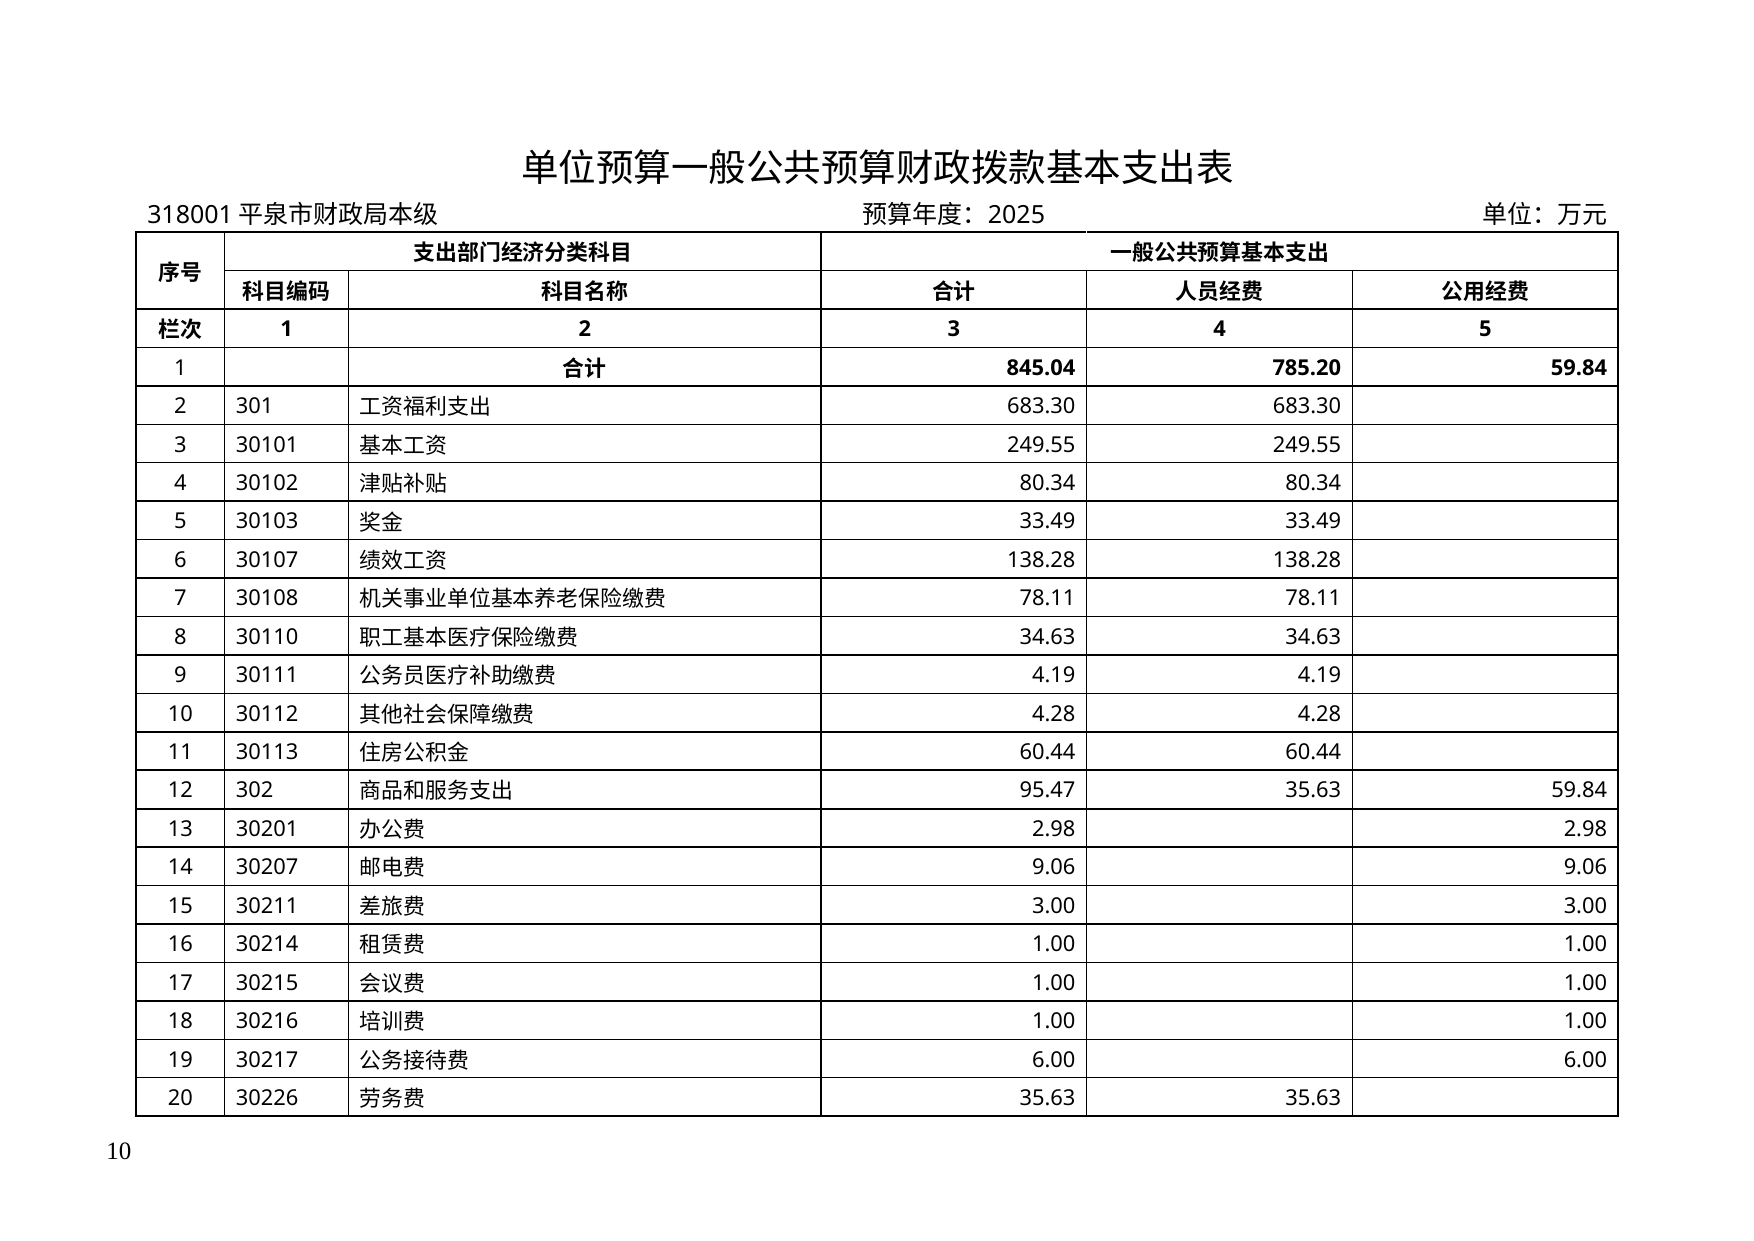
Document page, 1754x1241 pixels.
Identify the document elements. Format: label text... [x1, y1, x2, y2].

table_cell 34.63 [1087, 617, 1352, 654]
table_cell [1087, 925, 1352, 962]
table_cell 249.55 [1087, 425, 1352, 462]
table_cell 3.00 [1353, 886, 1617, 923]
table_cell 9.06 [1353, 848, 1617, 885]
table_cell 3.00 [822, 886, 1086, 923]
table_cell 30111 [225, 656, 348, 692]
table_cell 35.63 [822, 1078, 1086, 1115]
table_cell 绩效工资 [349, 540, 820, 577]
table_cell 1.00 [822, 925, 1086, 962]
table_cell 30112 [225, 694, 348, 731]
text 单位预算一般公共预算财政拨款基本支出表 [106, 142, 1648, 193]
table_cell 35.63 [1087, 771, 1352, 808]
table_cell 合计 [349, 348, 820, 385]
table_cell 合计 [822, 271, 1086, 308]
table_cell 78.11 [1087, 579, 1352, 616]
table_cell 1.00 [822, 963, 1086, 1000]
table_cell 30207 [225, 848, 348, 885]
table_cell [1353, 1078, 1617, 1115]
table_cell 1 [225, 310, 348, 347]
table_cell 5 [1353, 310, 1617, 347]
table_cell 30113 [225, 733, 348, 769]
table_cell [1087, 963, 1352, 1000]
table_cell 302 [225, 771, 348, 808]
table_cell 12 [137, 771, 224, 808]
table_cell [1353, 540, 1617, 577]
table_cell [1087, 810, 1352, 846]
table_cell 30201 [225, 810, 348, 846]
table_cell [1353, 617, 1617, 654]
table_cell 80.34 [1087, 463, 1352, 500]
table_cell 工资福利支出 [349, 387, 820, 423]
table_cell 60.44 [1087, 733, 1352, 769]
table_cell 33.49 [1087, 502, 1352, 539]
table_cell 公务接待费 [349, 1040, 820, 1077]
table_cell 邮电费 [349, 848, 820, 885]
table_cell 商品和服务支出 [349, 771, 820, 808]
table_cell 4.28 [822, 694, 1086, 731]
table_cell 34.63 [822, 617, 1086, 654]
table_cell [1353, 694, 1617, 731]
table_cell 17 [137, 963, 224, 1000]
table_cell 6 [137, 540, 224, 577]
table_cell 劳务费 [349, 1078, 820, 1115]
table_cell 序号 [137, 233, 224, 308]
table_cell [1087, 886, 1352, 923]
table_cell 差旅费 [349, 886, 820, 923]
table_cell 59.84 [1353, 348, 1617, 385]
table_cell 30216 [225, 1002, 348, 1038]
table_cell [1353, 733, 1617, 769]
table_cell 津贴补贴 [349, 463, 820, 500]
table_cell [1353, 579, 1617, 616]
table_cell 科目名称 [349, 271, 820, 308]
table_cell 15 [137, 886, 224, 923]
table_cell 13 [137, 810, 224, 846]
table_cell 4.28 [1087, 694, 1352, 731]
table_cell 4.19 [822, 656, 1086, 692]
table_cell 1.00 [1353, 925, 1617, 962]
table_cell 845.04 [822, 348, 1086, 385]
table_cell 18 [137, 1002, 224, 1038]
table_cell 5 [137, 502, 224, 539]
table_cell 30217 [225, 1040, 348, 1077]
table_cell 60.44 [822, 733, 1086, 769]
table_cell 20 [137, 1078, 224, 1115]
table_cell 138.28 [822, 540, 1086, 577]
table_cell 2.98 [1353, 810, 1617, 846]
table_cell 奖金 [349, 502, 820, 539]
table_cell [1087, 1040, 1352, 1077]
table_cell [1353, 463, 1617, 500]
table_cell 11 [137, 733, 224, 769]
table_cell 住房公积金 [349, 733, 820, 769]
table_cell 78.11 [822, 579, 1086, 616]
table_cell 1.00 [1353, 963, 1617, 1000]
table_cell 30215 [225, 963, 348, 1000]
table_cell 59.84 [1353, 771, 1617, 808]
table_cell 1.00 [822, 1002, 1086, 1038]
table_cell 3 [822, 310, 1086, 347]
table_cell [1353, 425, 1617, 462]
table_cell 16 [137, 925, 224, 962]
table_cell 30108 [225, 579, 348, 616]
table_header 预算年度：2025 [822, 195, 1086, 231]
table_cell 8 [137, 617, 224, 654]
table_cell 301 [225, 387, 348, 423]
table_cell 3 [137, 425, 224, 462]
table_cell 培训费 [349, 1002, 820, 1038]
table_cell 138.28 [1087, 540, 1352, 577]
table_cell 2.98 [822, 810, 1086, 846]
table_cell 办公费 [349, 810, 820, 846]
table_cell 30107 [225, 540, 348, 577]
table_cell 683.30 [1087, 387, 1352, 423]
table_cell 6.00 [1353, 1040, 1617, 1077]
table_cell 30226 [225, 1078, 348, 1115]
table_cell [225, 348, 348, 385]
table_cell 2 [349, 310, 820, 347]
table_cell 1 [137, 348, 224, 385]
table_cell 249.55 [822, 425, 1086, 462]
table_cell 会议费 [349, 963, 820, 1000]
table_cell 机关事业单位基本养老保险缴费 [349, 579, 820, 616]
table_cell 30101 [225, 425, 348, 462]
table_cell [1353, 502, 1617, 539]
table_cell 7 [137, 579, 224, 616]
table_cell 栏次 [137, 310, 224, 347]
table_cell 职工基本医疗保险缴费 [349, 617, 820, 654]
table_header 318001平泉市财政局本级 [137, 195, 820, 231]
table_cell 4 [1087, 310, 1352, 347]
table_cell 6.00 [822, 1040, 1086, 1077]
table_cell 支出部门经济分类科目 [225, 233, 820, 270]
table_cell 公务员医疗补助缴费 [349, 656, 820, 692]
table_cell 683.30 [822, 387, 1086, 423]
table_cell 4.19 [1087, 656, 1352, 692]
table_cell 19 [137, 1040, 224, 1077]
table_cell 4 [137, 463, 224, 500]
table_cell [1087, 848, 1352, 885]
table_cell 95.47 [822, 771, 1086, 808]
table_cell 30103 [225, 502, 348, 539]
table_cell 14 [137, 848, 224, 885]
table_cell [1353, 387, 1617, 423]
table_cell 租赁费 [349, 925, 820, 962]
table_cell 其他社会保障缴费 [349, 694, 820, 731]
table_cell 30211 [225, 886, 348, 923]
table_cell 30214 [225, 925, 348, 962]
table_cell 9 [137, 656, 224, 692]
table_cell 80.34 [822, 463, 1086, 500]
table_cell 35.63 [1087, 1078, 1352, 1115]
table_cell 9.06 [822, 848, 1086, 885]
table_cell [1353, 656, 1617, 692]
table_cell 785.20 [1087, 348, 1352, 385]
table_cell 30102 [225, 463, 348, 500]
table_cell 一般公共预算基本支出 [822, 233, 1617, 270]
table_cell 2 [137, 387, 224, 423]
table_cell 基本工资 [349, 425, 820, 462]
table_cell 人员经费 [1087, 271, 1352, 308]
table_cell 1.00 [1353, 1002, 1617, 1038]
table_cell 30110 [225, 617, 348, 654]
table_cell [1087, 1002, 1352, 1038]
table_cell 10 [137, 694, 224, 731]
table_header 单位：万元 [1087, 195, 1617, 231]
table_cell 33.49 [822, 502, 1086, 539]
table_cell 科目编码 [225, 271, 348, 308]
table_cell 公用经费 [1353, 271, 1617, 308]
